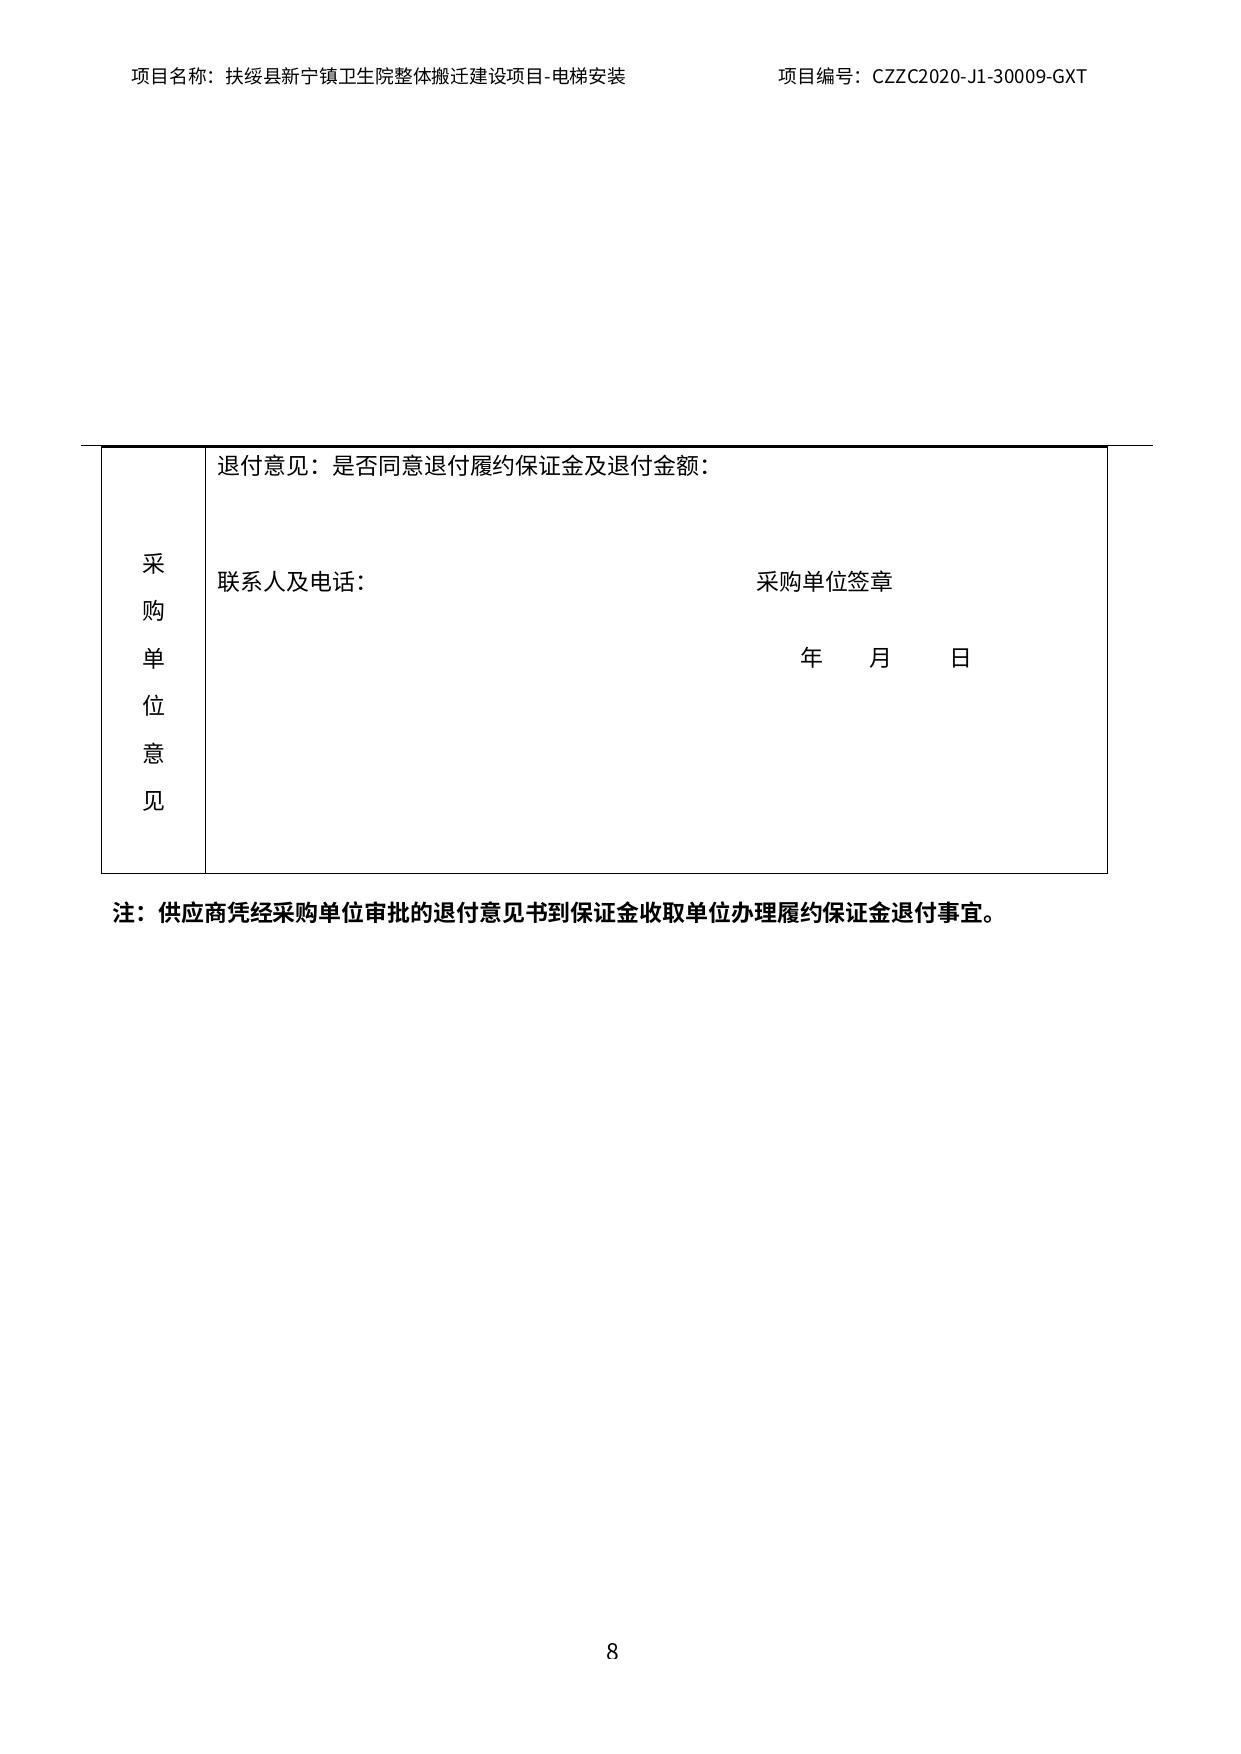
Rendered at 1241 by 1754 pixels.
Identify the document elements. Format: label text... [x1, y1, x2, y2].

text 注：供应商凭经采购单位审批的退付意见书到保证金收取单位办理履约保证金退付事宜。 [112, 894, 1153, 928]
table_cell 采购单位意见 [102, 448, 205, 873]
table_cell 退付意见：是否同意退付履约保证金及退付金额： 联系人及电话： 采购单位签章 年 月 日 [206, 448, 1107, 873]
